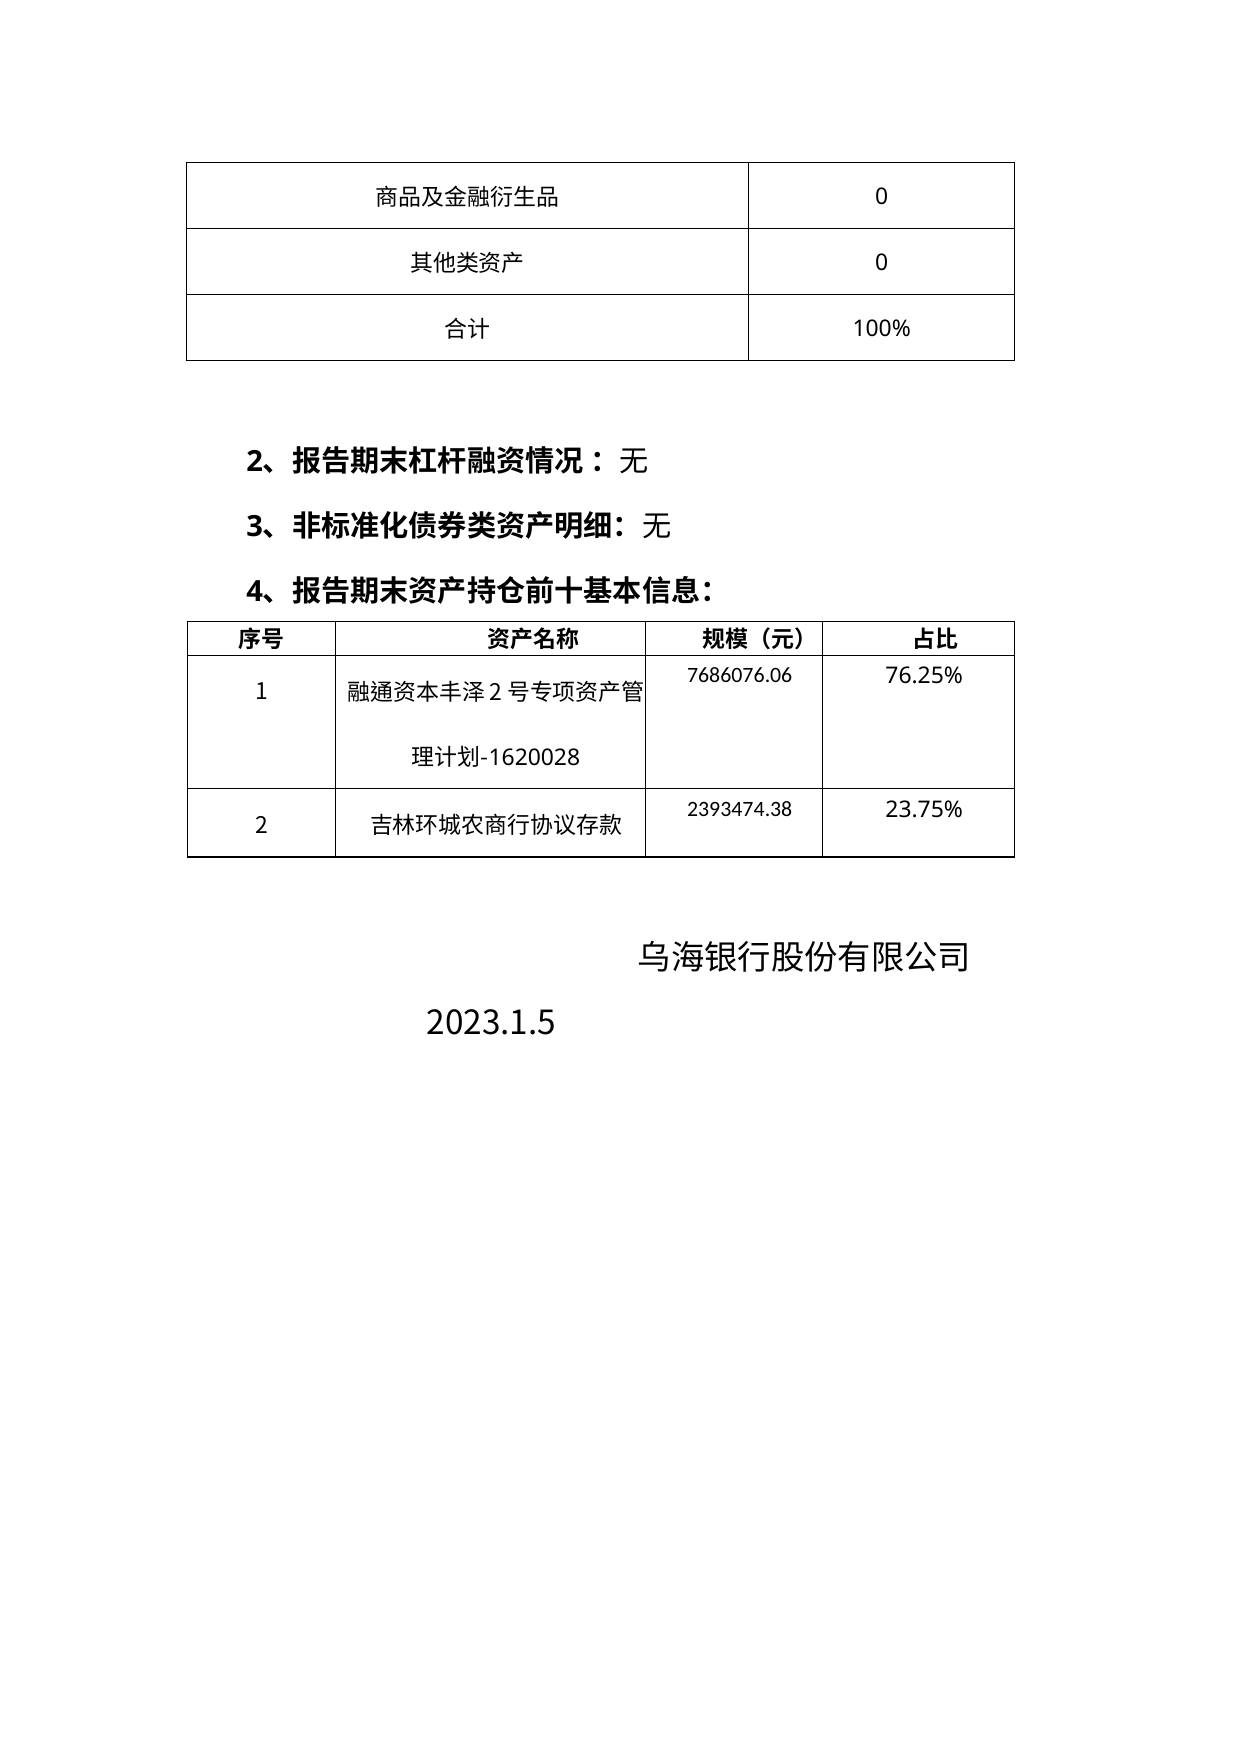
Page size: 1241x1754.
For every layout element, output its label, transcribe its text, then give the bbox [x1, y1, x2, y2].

table_cell 其他类资产 [187, 229, 748, 294]
table_cell 2393474.38 [646, 789, 822, 856]
table_header 占比 [823, 622, 1014, 655]
table_cell 融通资本丰泽2号专项资产管理计划-1620028 [336, 656, 645, 788]
table_cell 7686076.06 [646, 656, 822, 788]
table_cell 合计 [187, 295, 748, 360]
table_cell 吉林环城农商行协议存款 [336, 789, 645, 856]
text 乌海银行股份有限公司 [187, 922, 986, 987]
text 4、报告期末资产持仓前十基本信息： [187, 556, 1053, 621]
table_cell 1 [188, 656, 335, 788]
table_cell 100% [749, 295, 1014, 360]
text 2023.1.5 [187, 987, 1053, 1052]
table_cell 23.75% [823, 789, 1014, 856]
text 3、非标准化债券类资产明细：无 [187, 491, 1053, 556]
table_cell 商品及金融衍生品 [187, 163, 748, 228]
table_cell 0 [749, 229, 1014, 294]
table_cell 2 [188, 789, 335, 856]
table_header 资产名称 [336, 622, 645, 655]
text 2、报告期末杠杆融资情况 ：无 [187, 426, 1053, 491]
table_cell 76.25% [823, 656, 1014, 788]
table_header 序号 [188, 622, 335, 655]
table_cell 0 [749, 163, 1014, 228]
table_header 规模（元） [646, 622, 822, 655]
